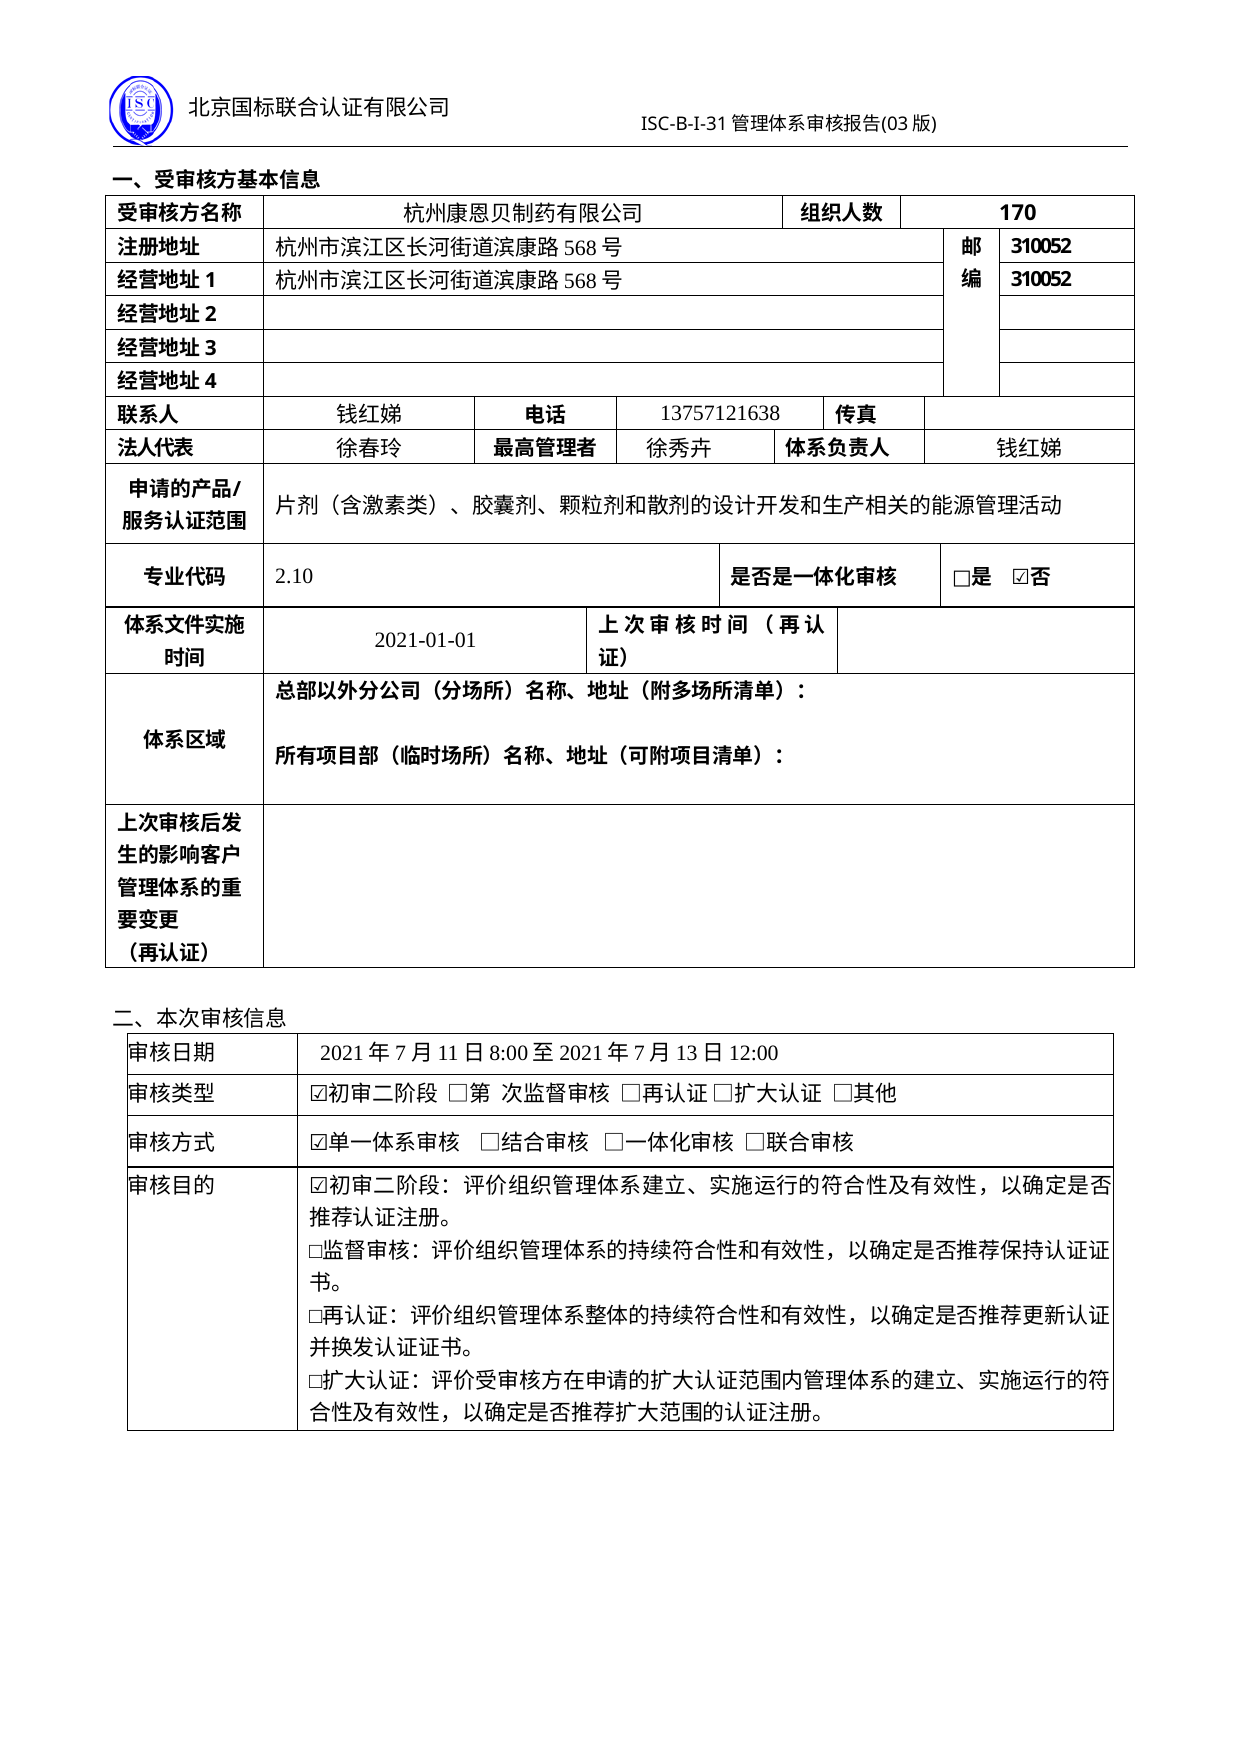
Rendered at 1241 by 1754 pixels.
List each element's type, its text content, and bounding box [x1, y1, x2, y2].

table_cell 是否是一体化审核 [720, 544, 940, 606]
table_cell 经营地址4 [106, 363, 263, 396]
table_cell [264, 330, 943, 362]
table_cell 310052 [1000, 263, 1134, 295]
table_cell 申请的产品/ 服务认证范围 [106, 464, 263, 543]
table_header 受审核方名称 [106, 196, 263, 228]
table_cell 电话 [475, 397, 616, 429]
table_cell ☑单一体系审核 □结合审核 □一体化审核 □联合审核 [298, 1116, 1113, 1166]
table_cell [264, 363, 943, 396]
table_cell 2.10 [264, 544, 719, 606]
table_cell 传真 [824, 397, 924, 429]
table_cell [1000, 363, 1134, 396]
table_cell 310052 [1000, 229, 1134, 262]
table_header 审核日期 [128, 1034, 297, 1074]
table_cell [1000, 296, 1134, 329]
table_cell 总部以外分公司（分场所）名称、地址（附多场所清单）： 所有项目部（临时场所）名称、地址（可附项目清单）： [264, 674, 1134, 803]
table_cell [838, 608, 1134, 672]
table_cell 审核方式 [128, 1116, 297, 1166]
table_header 杭州康恩贝制药有限公司 [264, 196, 782, 228]
table_cell 专业代码 [106, 544, 263, 606]
table_cell 经营地址1 [106, 263, 263, 295]
table_cell ☑初审二阶段：评价组织管理体系建立、实施运行的符合性及有效性，以确定是否推荐认证注册。 □监督审核：评价组织管理体系的持续符合性和有效性，以确定是否推荐保持认证证书。 □再认证：评价组织管理体系整体的持续符合性和有效性，以确定是否推荐更新认证并换发认证证书。 □扩大认证：评价受审核方在申请的扩大认证范围内管理体系的建立、实施运行的符合性及有效性，以确定是否推荐扩大范围的认证注册。 □其他： [298, 1168, 1113, 1430]
table_cell 注册地址 [106, 229, 263, 262]
table_cell 钱红娣 [925, 430, 1134, 463]
table_cell 审核类型 [128, 1075, 297, 1115]
table_cell [925, 397, 1134, 429]
table_cell 13757121638 [617, 397, 823, 429]
table_cell 上次审核时间（再认证） [587, 608, 837, 672]
text 二、本次审核信息 [112, 1001, 1128, 1033]
table_cell ☑初审二阶段 □第 次监督审核 □再认证 □扩大认证 □其他 [298, 1075, 1113, 1115]
table_cell [1000, 330, 1134, 362]
table_cell 联系人 [106, 397, 263, 429]
table_cell 体系文件实施时间 [106, 608, 263, 672]
table_cell 片剂（含激素类）、胶囊剂、颗粒剂和散剂的设计开发和生产相关的能源管理活动 [264, 464, 1134, 543]
table_cell 钱红娣 [264, 397, 474, 429]
table_header 170 [901, 196, 1134, 228]
table_cell 体系区域 [106, 674, 263, 803]
picture [108, 76, 174, 145]
table_cell 徐春玲 [264, 430, 474, 463]
table_cell 杭州市滨江区长河街道滨康路568号 [264, 263, 943, 295]
table_cell □是 ☑否 [941, 544, 1134, 606]
text 一、受审核方基本信息 [112, 162, 1128, 194]
table_cell 2021-01-01 [264, 608, 586, 672]
table_header 组织人数 [783, 196, 900, 228]
table_cell [264, 805, 1134, 967]
table_cell 经营地址3 [106, 330, 263, 362]
table_cell 上次审核后发生的影响客户管理体系的重要变更 （再认证） [106, 805, 263, 967]
table_cell 邮 编 [944, 229, 999, 396]
table_cell 经营地址2 [106, 296, 263, 329]
table_cell 法人代表 [106, 430, 263, 463]
table_cell 杭州市滨江区长河街道滨康路568号 [264, 229, 943, 262]
table_cell 徐秀卉 [617, 430, 774, 463]
table_cell 审核目的 [128, 1168, 297, 1430]
table_cell 最高管理者 [475, 430, 616, 463]
table_cell 体系负责人 [775, 430, 924, 463]
table_cell [264, 296, 943, 329]
table_header 2021年 7 月11日8:00至 2021年7月 13日 12:00 [298, 1034, 1113, 1074]
